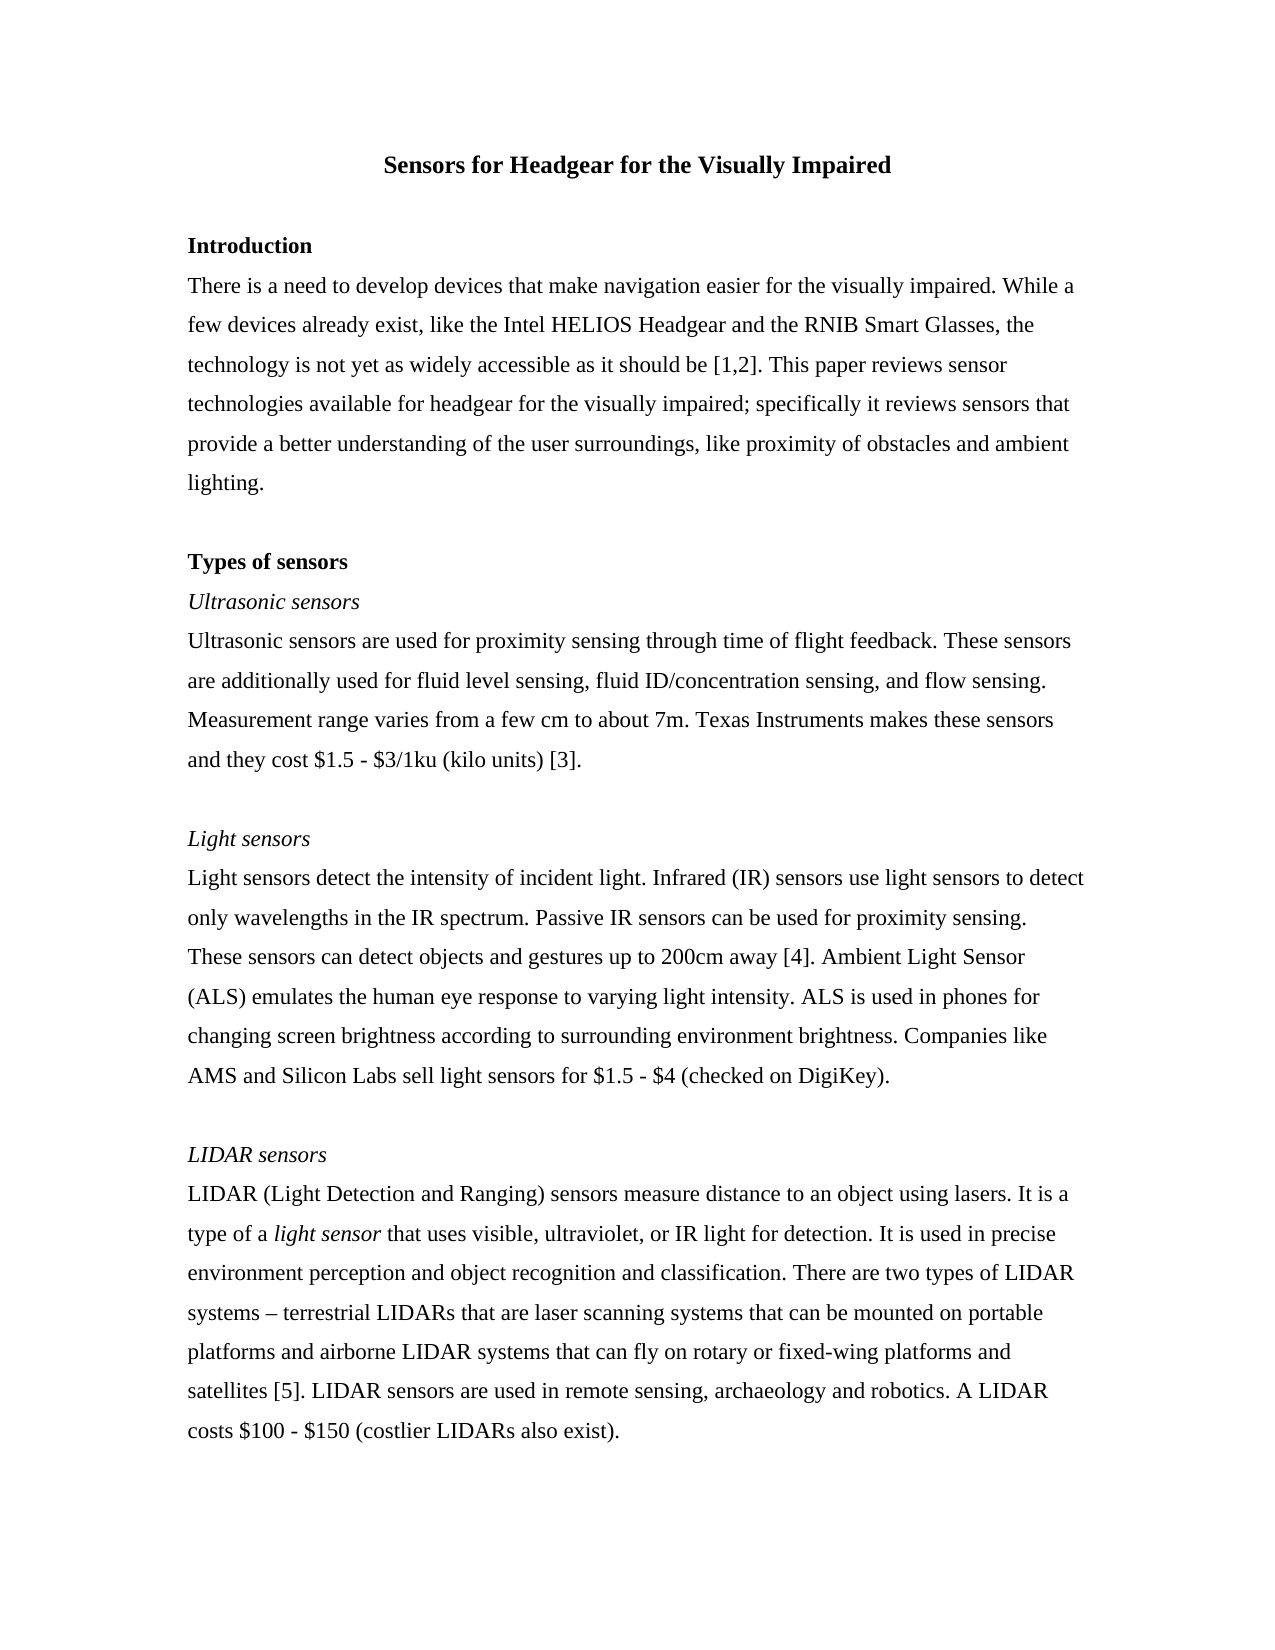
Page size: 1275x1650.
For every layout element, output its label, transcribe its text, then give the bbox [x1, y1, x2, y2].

text Introduction [187, 233, 1087, 259]
text Ultrasonic sensors are used for proximity sensing through time of flight feedback. These sensors are additionally used for fluid level sensing, fluid ID/concentration sensing, and flow sensing. Measurement range varies from a few cm to about 7m. Texas Instruments makes these sensors and they cost $1.5 - $3/1ku (kilo units) [3]. [187, 627, 1087, 772]
text Sensors for Headgear for the Visually Impaired [187, 150, 1087, 179]
text Light sensors detect the intensity of incident light. Infrared (IR) sensors use light sensors to detect only wavelengths in the IR spectrum. Passive IR sensors can be used for proximity sensing. These sensors can detect objects and gestures up to 200cm away [4]. Ambient Light Sensor (ALS) emulates the human eye response to varying light intensity. ALS is used in phones for changing screen brightness according to surrounding environment brightness. Companies like AMS and Silicon Labs sell light sensors for $1.5 - $4 (checked on DigiKey). [187, 864, 1087, 1088]
text Types of sensors [187, 548, 1087, 575]
text Light sensors [187, 825, 1087, 851]
text There is a need to develop devices that make navigation easier for the visually impaired. While a few devices already exist, like the Intel HELIOS Headgear and the RNIB Smart Glasses, the technology is not yet as widely accessible as it should be [1,2]. This paper reviews sensor technologies available for headgear for the visually impaired; specifically it reviews sensors that provide a better understanding of the user surroundings, like proximity of obstacles and ambient lighting. [187, 272, 1087, 496]
text LIDAR (Light Detection and Ranging) sensors measure distance to an object using lasers. It is a type of a light sensor that uses visible, ultraviolet, or IR light for detection. It is used in precise environment perception and object recognition and classification. There are two types of LIDAR systems – terrestrial LIDARs that are laser scanning systems that can be mounted on portable platforms and airborne LIDAR systems that can fly on rotary or fixed-wing platforms and satellites [5]. LIDAR sensors are used in remote sensing, archaeology and robotics. A LIDAR costs $100 - $150 (costlier LIDARs also exist). [187, 1180, 1087, 1443]
text Ultrasonic sensors [187, 588, 1087, 614]
text LIDAR sensors [187, 1141, 1087, 1167]
